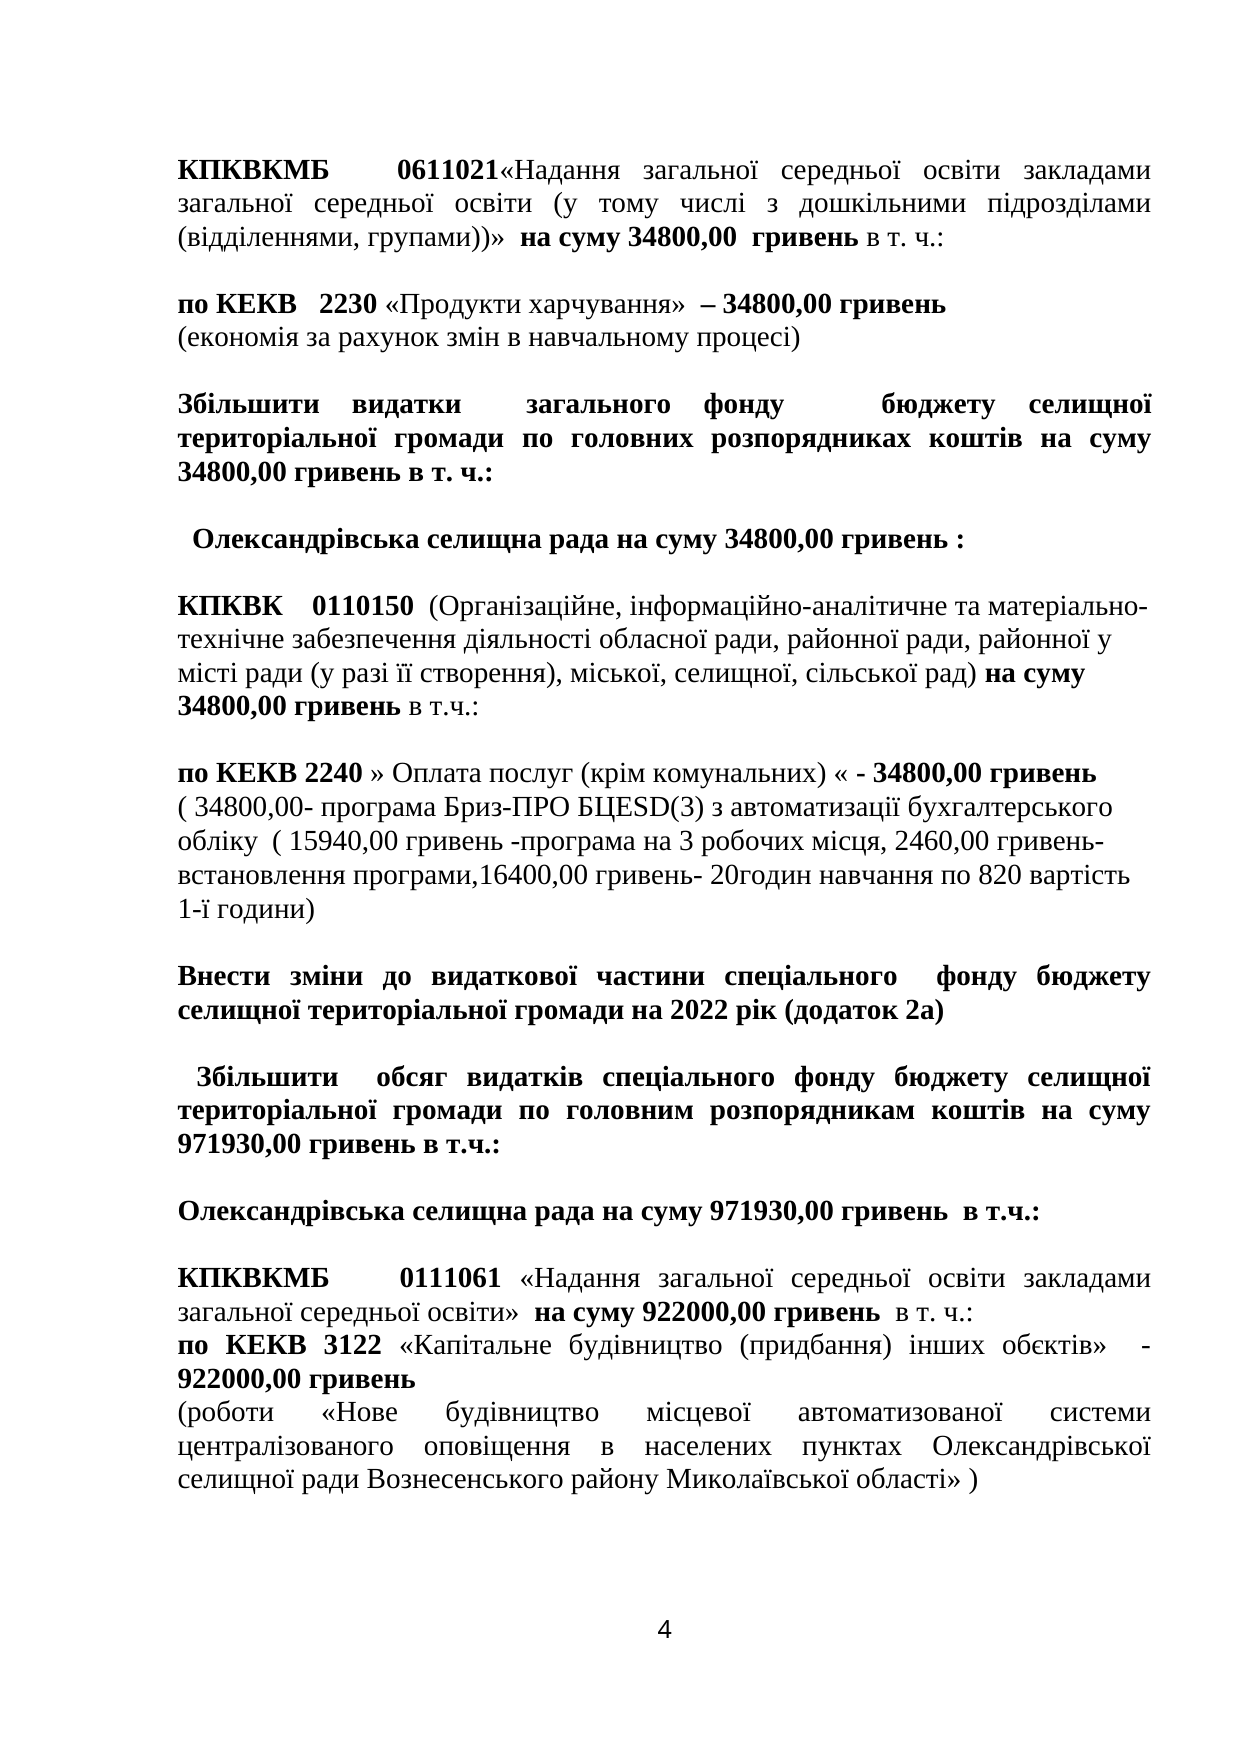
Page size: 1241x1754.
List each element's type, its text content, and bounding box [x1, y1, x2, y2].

text ( 34800,00- програма Бриз-ПРО БЦЕSD(3) з автоматизації бухгалтерського обліку ( 15940,00 гривень -програма на 3 робочих місця, 2460,00 гривень-встановлення програми,16400,00 гривень- 20годин навчання по 820 вартість 1-ї години) [177, 789, 1152, 924]
text Олександрівська селищна рада на суму 971930,00 гривень в т.ч.: [177, 1193, 1152, 1227]
text Збільшити обсяг видатків спеціального фонду бюджету селищної територіальної громади по головним розпорядникам коштів на суму 971930,00 гривень в т.ч.: [177, 1059, 1152, 1159]
text (роботи «Нове будівництво місцевої автоматизованої системи централізованого оповіщення в населених пунктах Олександрівської селищної ради Вознесенського району Миколаївської області» ) [177, 1394, 1152, 1495]
text по КЕКВ 2240 » Оплата послуг (крім комунальних) « - 34800,00 гривень [177, 756, 1152, 789]
text КПКВК 0110150 (Організаційне, інформаційно-аналітичне та матеріально-технічне забезпечення діяльності обласної ради, районної ради, районної у місті ради (у разі її створення), міської, селищної, сільської рад) на суму 34800,00 гривень в т.ч.: [177, 588, 1152, 722]
text по КЕКВ 2230 «Продукти харчування» – 34800,00 гривень [177, 286, 1152, 319]
text КПКВКМБ 0611021«Надання загальної середньої освіти закладами загальної середньої освіти (у тому числі з дошкільними підрозділами (відділеннями, групами))» на суму 34800,00 гривень в т. ч.: [177, 152, 1152, 252]
text Олександрівська селищна рада на суму 34800,00 гривень : [177, 521, 1152, 554]
text (економія за рахунок змін в навчальному процесі) [177, 319, 1152, 353]
text Внести зміни до видаткової частини спеціального фонду бюджету селищної територіальної громади на 2022 рік (додаток 2а) [177, 958, 1152, 1025]
text по КЕКВ 3122 «Капітальне будівництво (придбання) інших обєктів» - 922000,00 гривень [177, 1327, 1152, 1394]
text КПКВКМБ 0111061 «Надання загальної середньої освіти закладами загальної середньої освіти» на суму 922000,00 гривень в т. ч.: [177, 1260, 1152, 1327]
text Збільшити видатки загального фонду бюджету селищної територіальної громади по головних розпорядниках коштів на суму 34800,00 гривень в т. ч.: [177, 387, 1152, 487]
